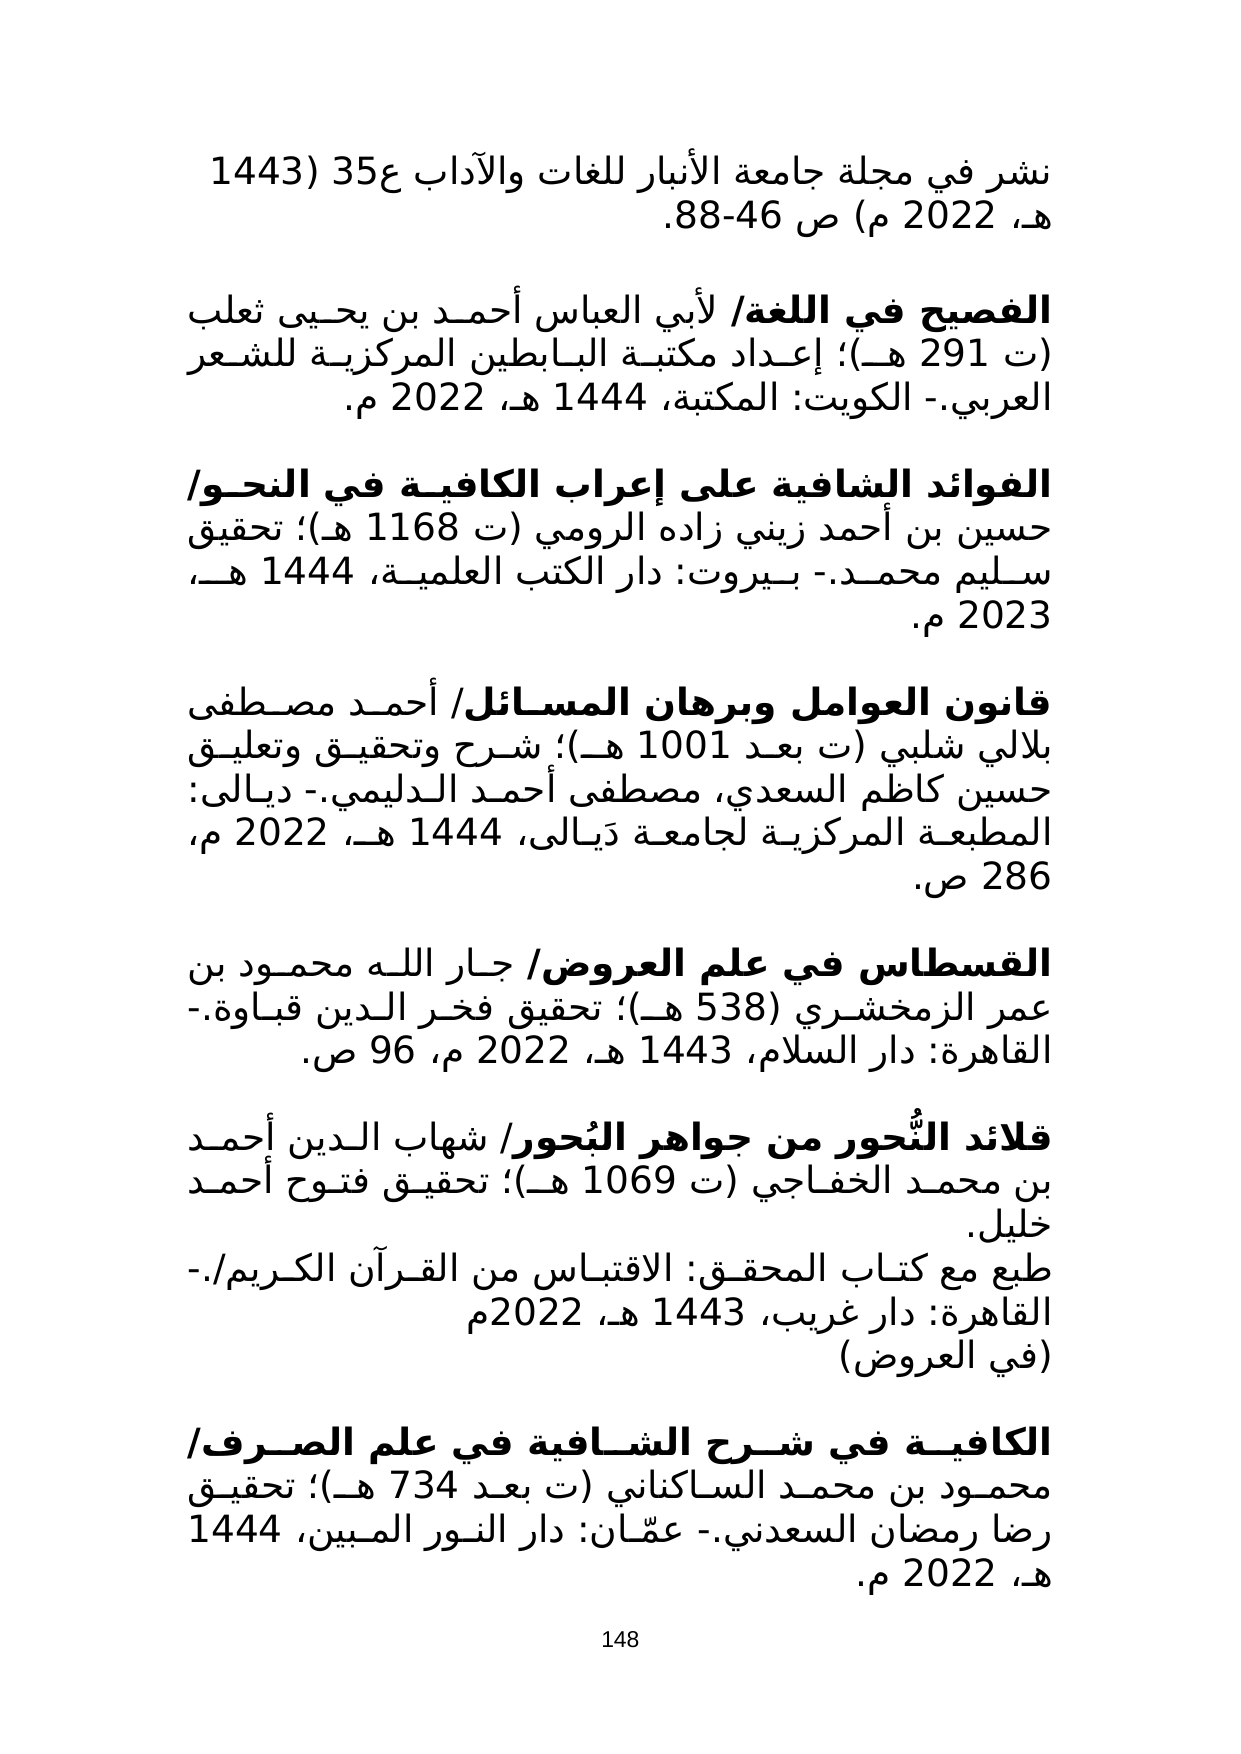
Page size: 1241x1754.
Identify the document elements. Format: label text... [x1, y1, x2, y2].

text قلائد النُّحور من جواهر البُحور/ شهاب الدين أحمد بن محمد الخفاجي (ت 1069 هـ)؛ تحقيق فتوح أحمد خليل. [187, 1116, 1053, 1246]
text قانون العوامل وبرهان المسائل/ أحمد مصطفى بلالي شلبي (ت بعد 1001 هـ)؛ شرح وتحقيق وتعليق حسين كاظم السعدي، مصطفى أحمد الدليمي.- ديالى: المطبعة المركزية لجامعة دَيالى، 1444 هـ، 2022 م، 286 ص. [187, 680, 1053, 898]
text (في العروض) [187, 1334, 1053, 1377]
text الكافية في شرح الشافية في علم الصرف/ محمود بن محمد الساكناني (ت بعد 734 هـ)؛ تحقيق رضا رمضان السعدني.- عمّان: دار النور المبين، 1444 هـ، 2022 م. [187, 1421, 1053, 1595]
text طبع مع كتاب المحقق: الاقتباس من القرآن الكريم/.- القاهرة: دار غريب، 1443 هـ، 2022م [187, 1246, 1053, 1334]
text الفصيح في اللغة/ لأبي العباس أحمد بن يحيى ثعلب (ت 291 هـ)؛ إعداد مكتبة البابطين المركزية للشعر العربي.- الكويت: المكتبة، 1444 هـ، 2022 م. [187, 288, 1053, 419]
text القسطاس في علم العروض/ جار الله محمود بن عمر الزمخشري (538 هـ)؛ تحقيق فخر الدين قباوة.- القاهرة: دار السلام، 1443 هـ، 2022 م، 96 ص. [187, 941, 1053, 1072]
text نشر في مجلة جامعة الأنبار للغات والآداب ع35 (1443 هـ، 2022 م) ص 46-88. [187, 150, 1053, 237]
text الفوائد الشافية على إعراب الكافية في النحو/ حسين بن أحمد زيني زاده الرومي (ت 1168 هـ)؛ تحقيق سليم محمد.- بيروت: دار الكتب العلمية، 1444 هـ، 2023 م. [187, 462, 1053, 637]
